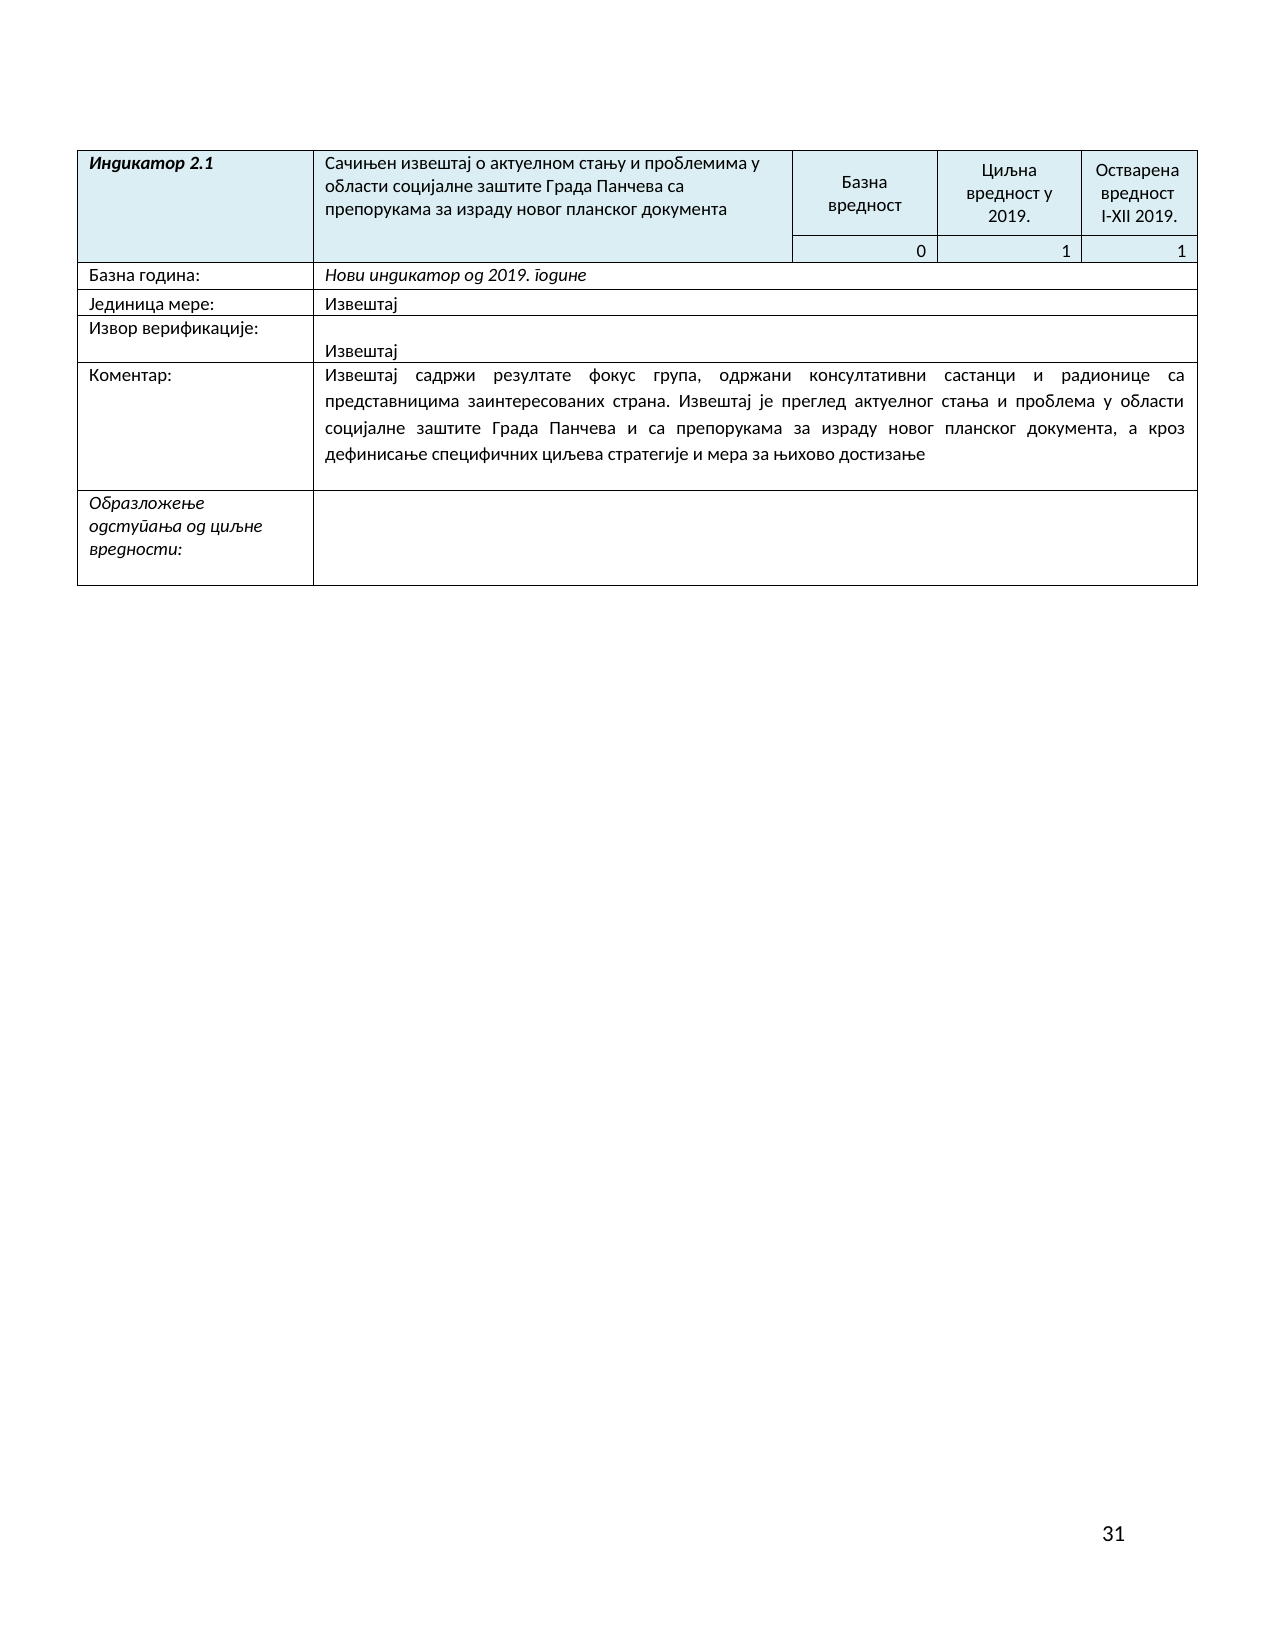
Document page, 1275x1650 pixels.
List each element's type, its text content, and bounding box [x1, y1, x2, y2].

table_cell Нови индикатор од 2019. године [314, 263, 1197, 288]
table_cell Коментар: [78, 363, 313, 490]
table_cell Извештај [314, 290, 1197, 315]
table_cell Сачињен извештај о актуелном стању и проблемима у области социјалне заштите Града Панчева са препорукама за израду новог планског документа [314, 151, 792, 262]
table_cell Базна година: [78, 263, 313, 288]
table_cell Јединица мере: [78, 290, 313, 315]
table_cell 0 [793, 236, 937, 262]
table_cell Индикатор 2.1 [78, 151, 313, 262]
table_cell Остварена вредност I-XII 2019. [1082, 151, 1197, 235]
table_cell Циљна вредност у 2019. [938, 151, 1081, 235]
table_cell Извештај садржи резултате фокус група, одржани консултативни састанци и радионице са представницима заинтересованих страна. Извештај је преглед актуелног стања и проблема у области социјалне заштите Града Панчева и са препорукама за израду новог планског документа, а кроз дефинисање специфичних циљева стратегије и мера за њихово достизање [314, 363, 1197, 490]
table_cell Базна вредност [793, 151, 937, 235]
table_cell Извор верификације: [78, 316, 313, 362]
table_cell 1 [938, 236, 1081, 262]
table_cell [314, 491, 1197, 585]
table_cell Извештај [314, 316, 1197, 362]
table_cell 1 [1082, 236, 1197, 262]
table_cell Образложење одступања од циљне вредности: [78, 491, 313, 585]
